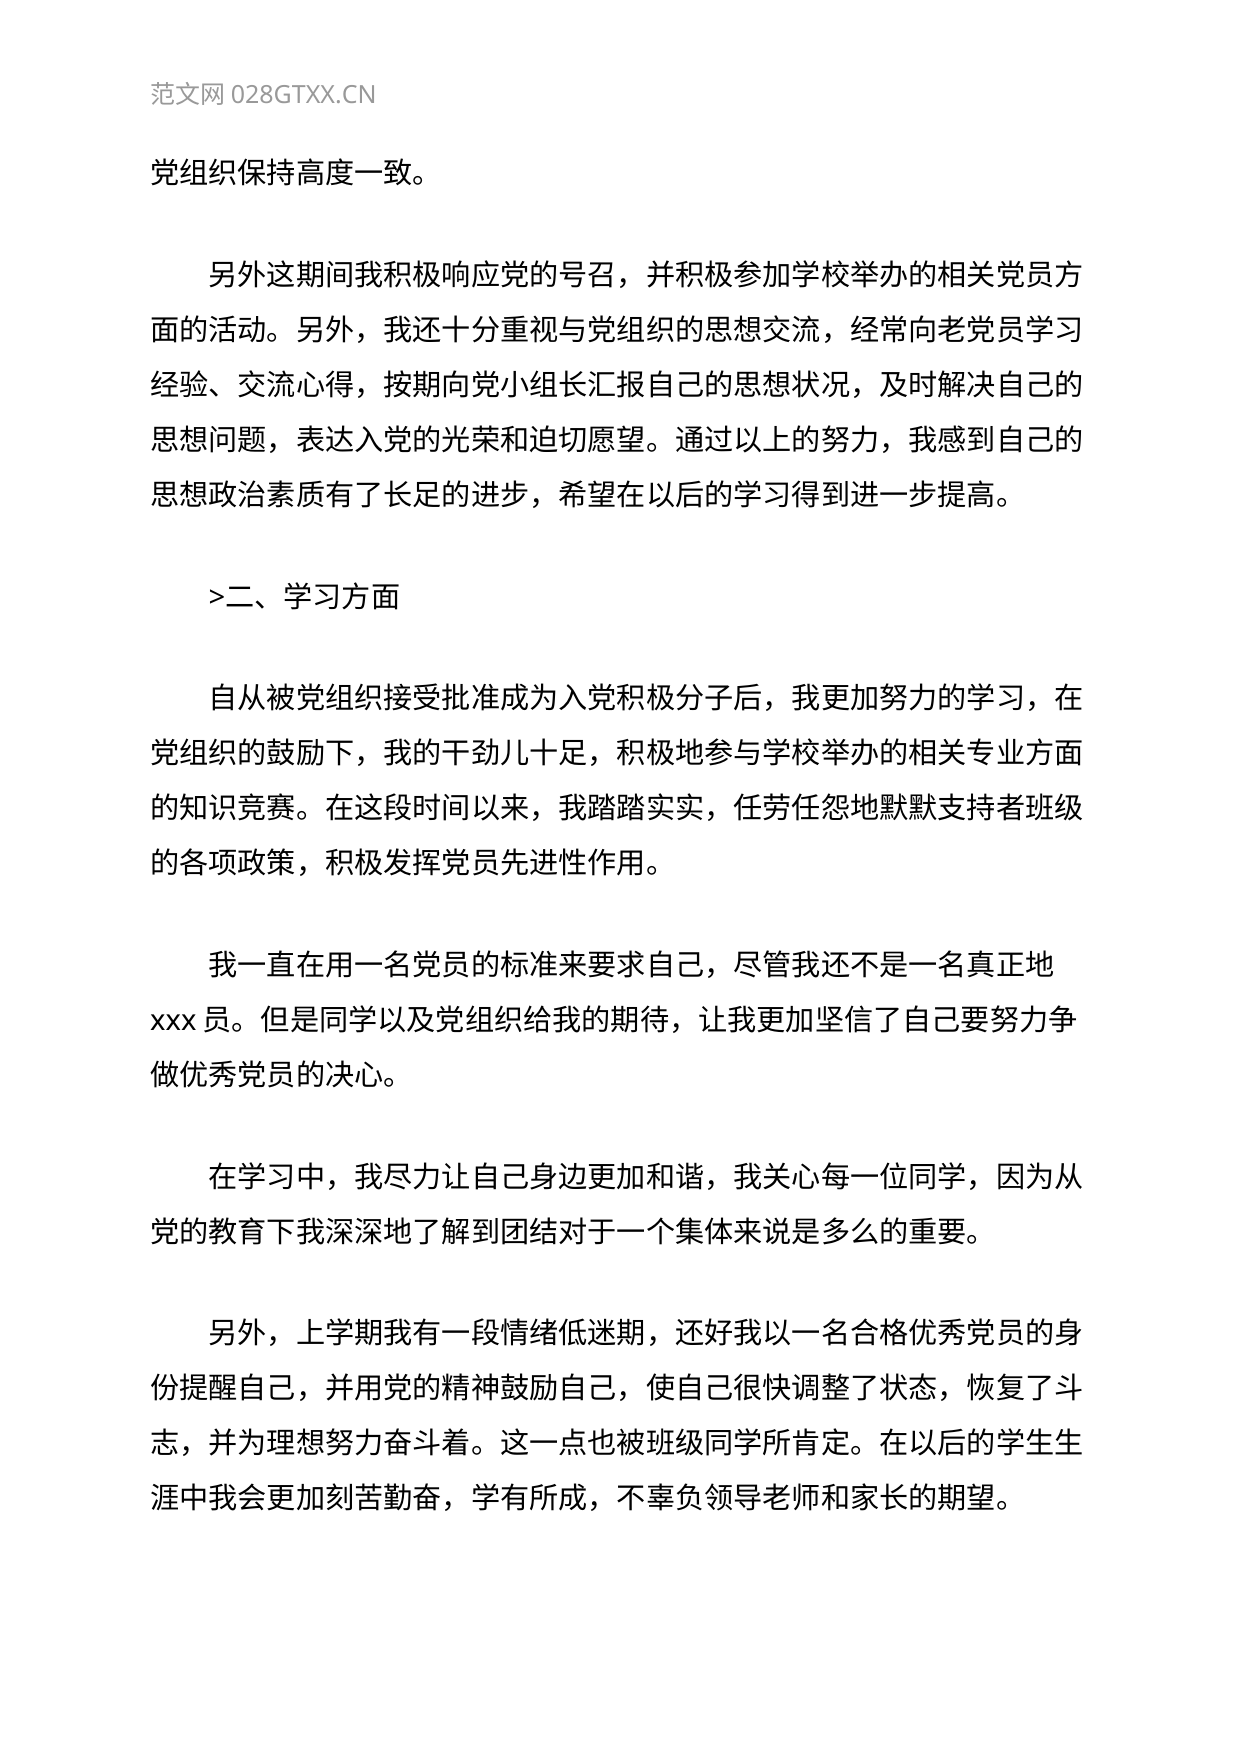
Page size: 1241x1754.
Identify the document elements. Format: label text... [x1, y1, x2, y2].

text 在学习中，我尽力让自己身边更加和谐，我关心每一位同学，因为从党的教育下我深深地了解到团结对于一个集体来说是多么的重要。 [150, 1153, 1090, 1250]
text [150, 150, 1090, 192]
text 另外这期间我积极响应党的号召，并积极参加学校举办的相关党员方面的活动。另外，我还十分重视与党组织的思想交流，经常向老党员学习经验、交流心得，按期向党小组长汇报自己的思想状况，及时解决自己的思想问题，表达入党的光荣和迫切愿望。通过以上的努力，我感到自己的思想政治素质有了长足的进步，希望在以后的学习得到进一步提高。 [150, 252, 1090, 514]
text 另外，上学期我有一段情绪低迷期，还好我以一名合格优秀党员的身份提醒自己，并用党的精神鼓励自己，使自己很快调整了状态，恢复了斗志，并为理想努力奋斗着。这一点也被班级同学所肯定。在以后的学生生涯中我会更加刻苦勤奋，学有所成，不辜负领导老师和家长的期望。 [150, 1310, 1090, 1517]
text 自从被党组织接受批准成为入党积极分子后，我更加努力的学习，在党组织的鼓励下，我的干劲儿十足，积极地参与学校举办的相关专业方面的知识竞赛。在这段时间以来，我踏踏实实，任劳任怨地默默支持者班级的各项政策，积极发挥党员先进性作用。 [150, 675, 1090, 882]
text >二、学习方面 [150, 573, 1090, 616]
text 我一直在用一名党员的标准来要求自己，尽管我还不是一名真正地xxx员。但是同学以及党组织给我的期待，让我更加坚信了自己要努力争做优秀党员的决心。 [150, 942, 1090, 1094]
